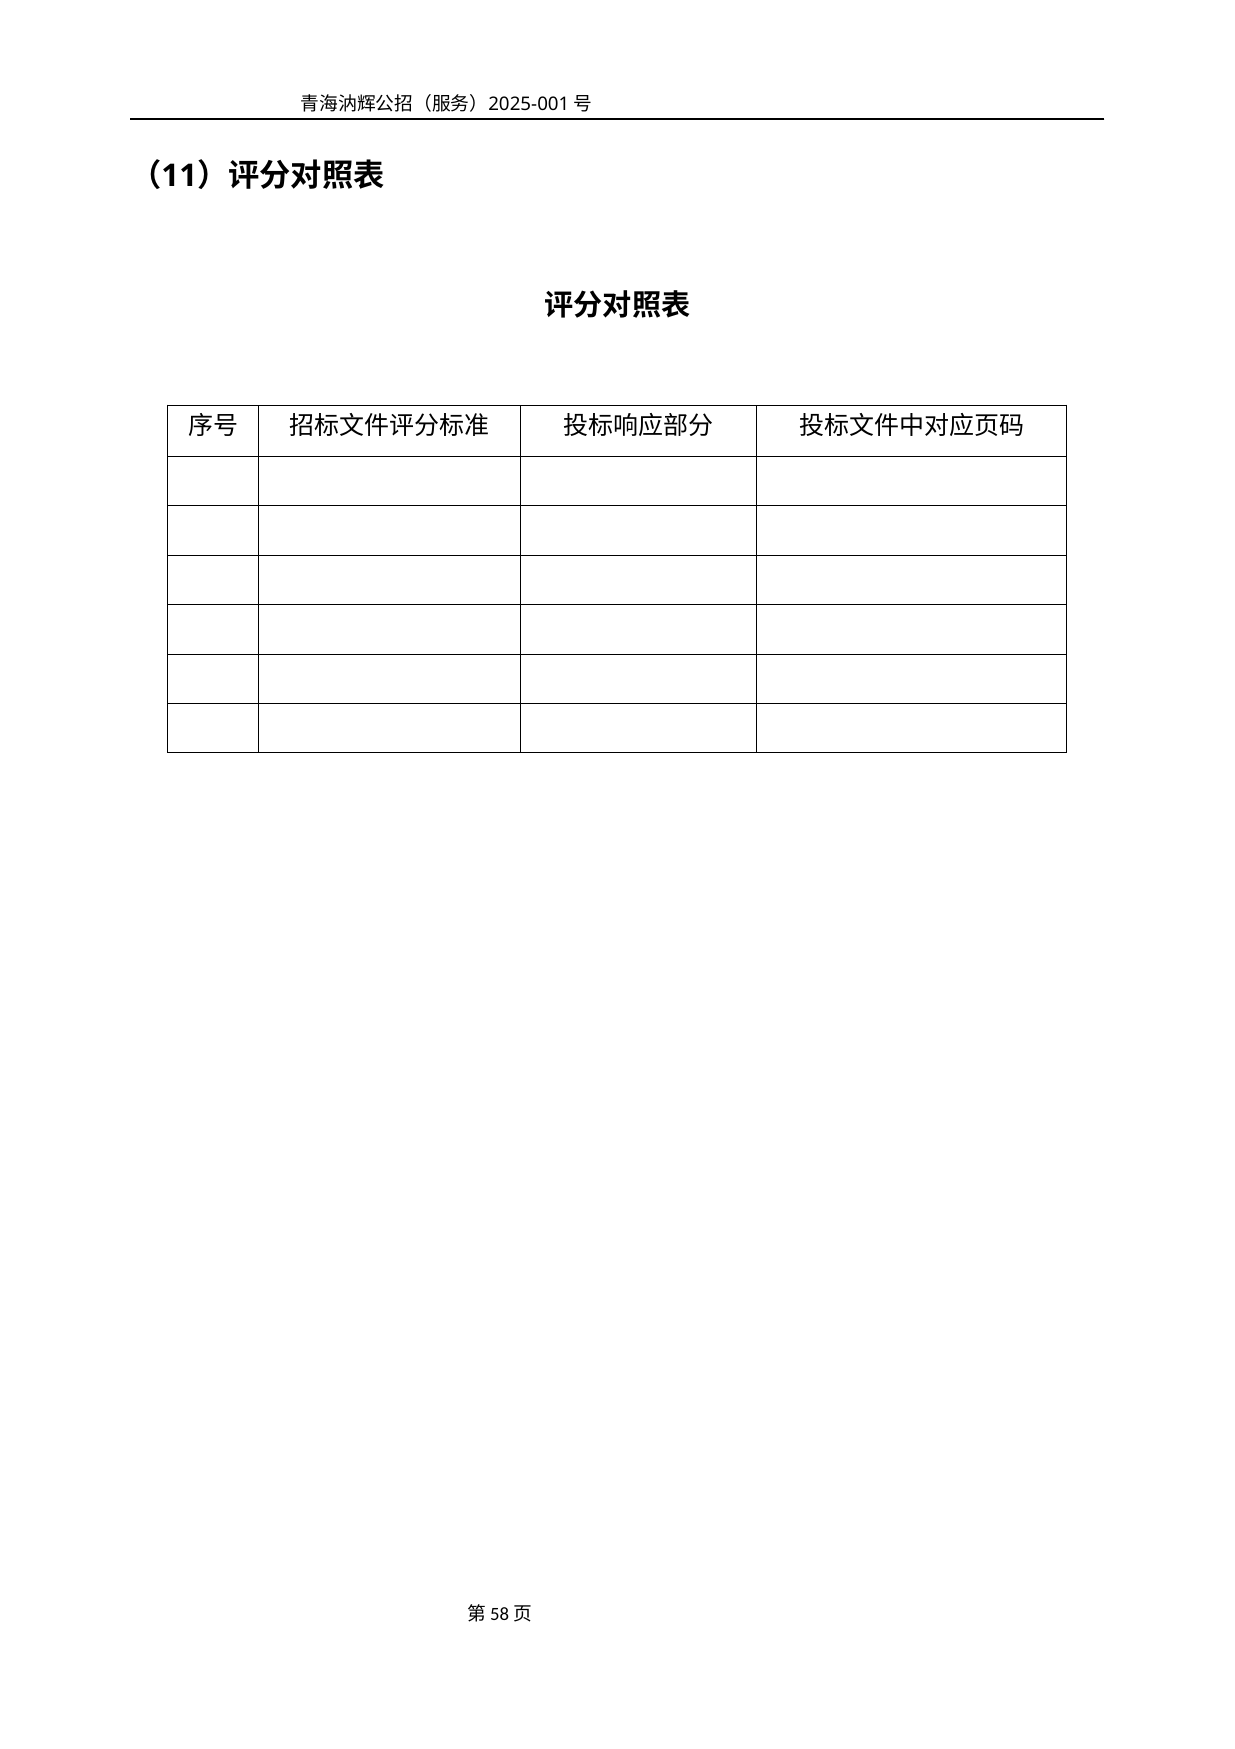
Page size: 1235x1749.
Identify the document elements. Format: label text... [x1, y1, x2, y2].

table_cell [259, 556, 520, 604]
table_cell [757, 605, 1066, 653]
table_cell [757, 457, 1066, 505]
table_cell [168, 704, 258, 752]
table_cell [521, 506, 756, 555]
table_cell [521, 704, 756, 752]
text 评分对照表 [130, 282, 1104, 324]
table_cell [168, 506, 258, 555]
table_cell [757, 704, 1066, 752]
table_cell [259, 605, 520, 653]
table_cell [521, 457, 756, 505]
table_cell [259, 704, 520, 752]
table_header 投标文件中对应页码 [757, 406, 1066, 456]
table_cell [259, 655, 520, 703]
table_cell [521, 556, 756, 604]
table_cell [168, 605, 258, 653]
text （11）评分对照表 [130, 150, 1104, 195]
table_cell [757, 655, 1066, 703]
table_cell [757, 556, 1066, 604]
table_cell [757, 506, 1066, 555]
table_cell [168, 457, 258, 505]
table_cell [521, 655, 756, 703]
table_cell [168, 655, 258, 703]
table_cell [259, 457, 520, 505]
table_cell [168, 556, 258, 604]
table_header 投标响应部分 [521, 406, 756, 456]
table_cell [259, 506, 520, 555]
table_cell [521, 605, 756, 653]
table_header 招标文件评分标准 [259, 406, 520, 456]
table_header 序号 [168, 406, 258, 456]
